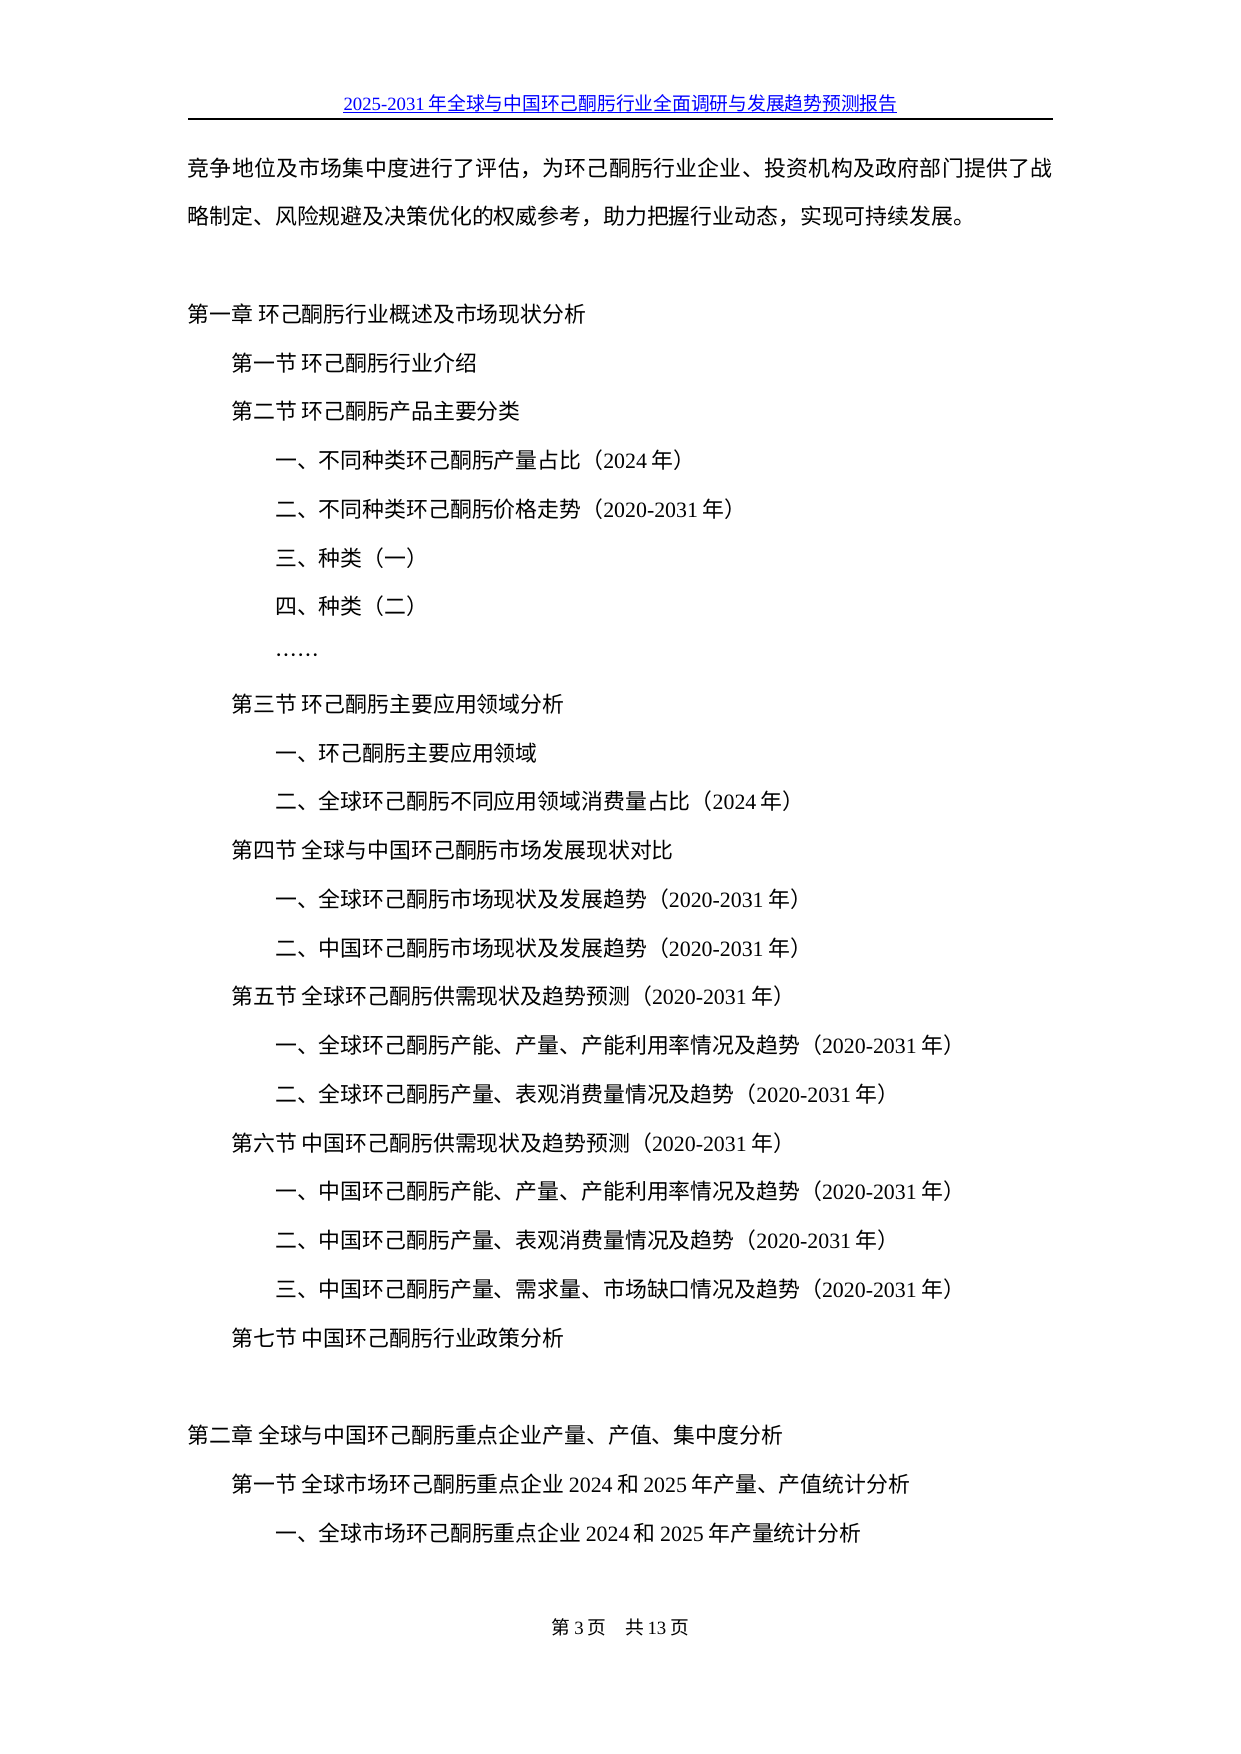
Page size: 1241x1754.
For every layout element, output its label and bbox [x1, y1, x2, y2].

text [187, 150, 1053, 1548]
